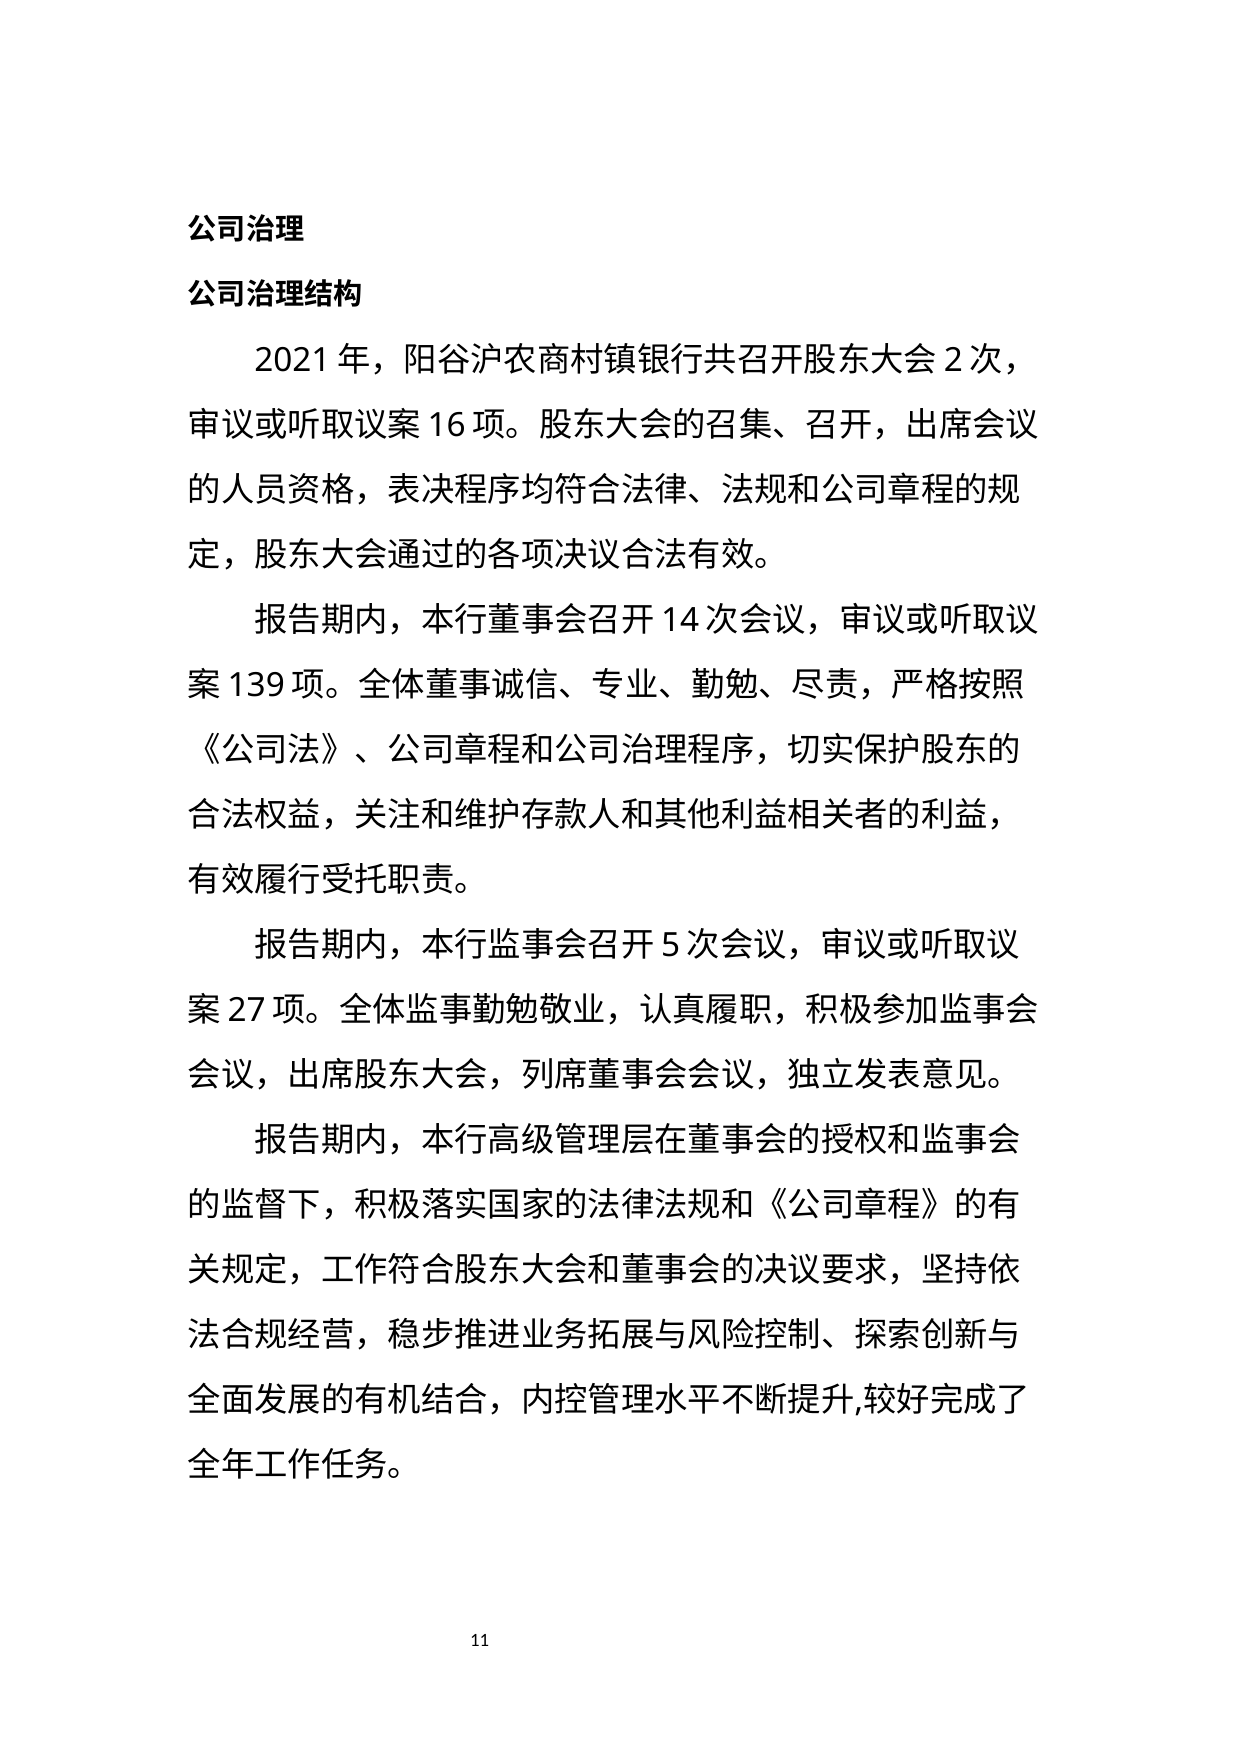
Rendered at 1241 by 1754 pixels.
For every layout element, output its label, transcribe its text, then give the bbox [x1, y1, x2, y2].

list 报告期内，本行监事会召开5次会议，审议或听取议案27项。全体监事勤勉敬业，认真履职，积极参加监事会会议，出席股东大会，列席董事会会议，独立发表意见。 [187, 909, 1053, 1104]
list 报告期内，本行董事会召开14次会议，审议或听取议案139项。全体董事诚信、专业、勤勉、尽责，严格按照《公司法》、公司章程和公司治理程序，切实保护股东的合法权益，关注和维护存款人和其他利益相关者的利益，有效履行受托职责。 [187, 584, 1053, 909]
list 公司治理结构 [187, 259, 1053, 324]
list 报告期内，本行高级管理层在董事会的授权和监事会的监督下，积极落实国家的法律法规和《公司章程》的有关规定，工作符合股东大会和董事会的决议要求，坚持依法合规经营，稳步推进业务拓展与风险控制、探索创新与全面发展的有机结合，内控管理水平不断提升,较好完成了全年工作任务。 [187, 1104, 1053, 1494]
list 2021年，阳谷沪农商村镇银行共召开股东大会2次，审议或听取议案16项。股东大会的召集、召开，出席会议的人员资格，表决程序均符合法律、法规和公司章程的规定，股东大会通过的各项决议合法有效。 [187, 324, 1053, 584]
list 公司治理 [187, 194, 1053, 259]
